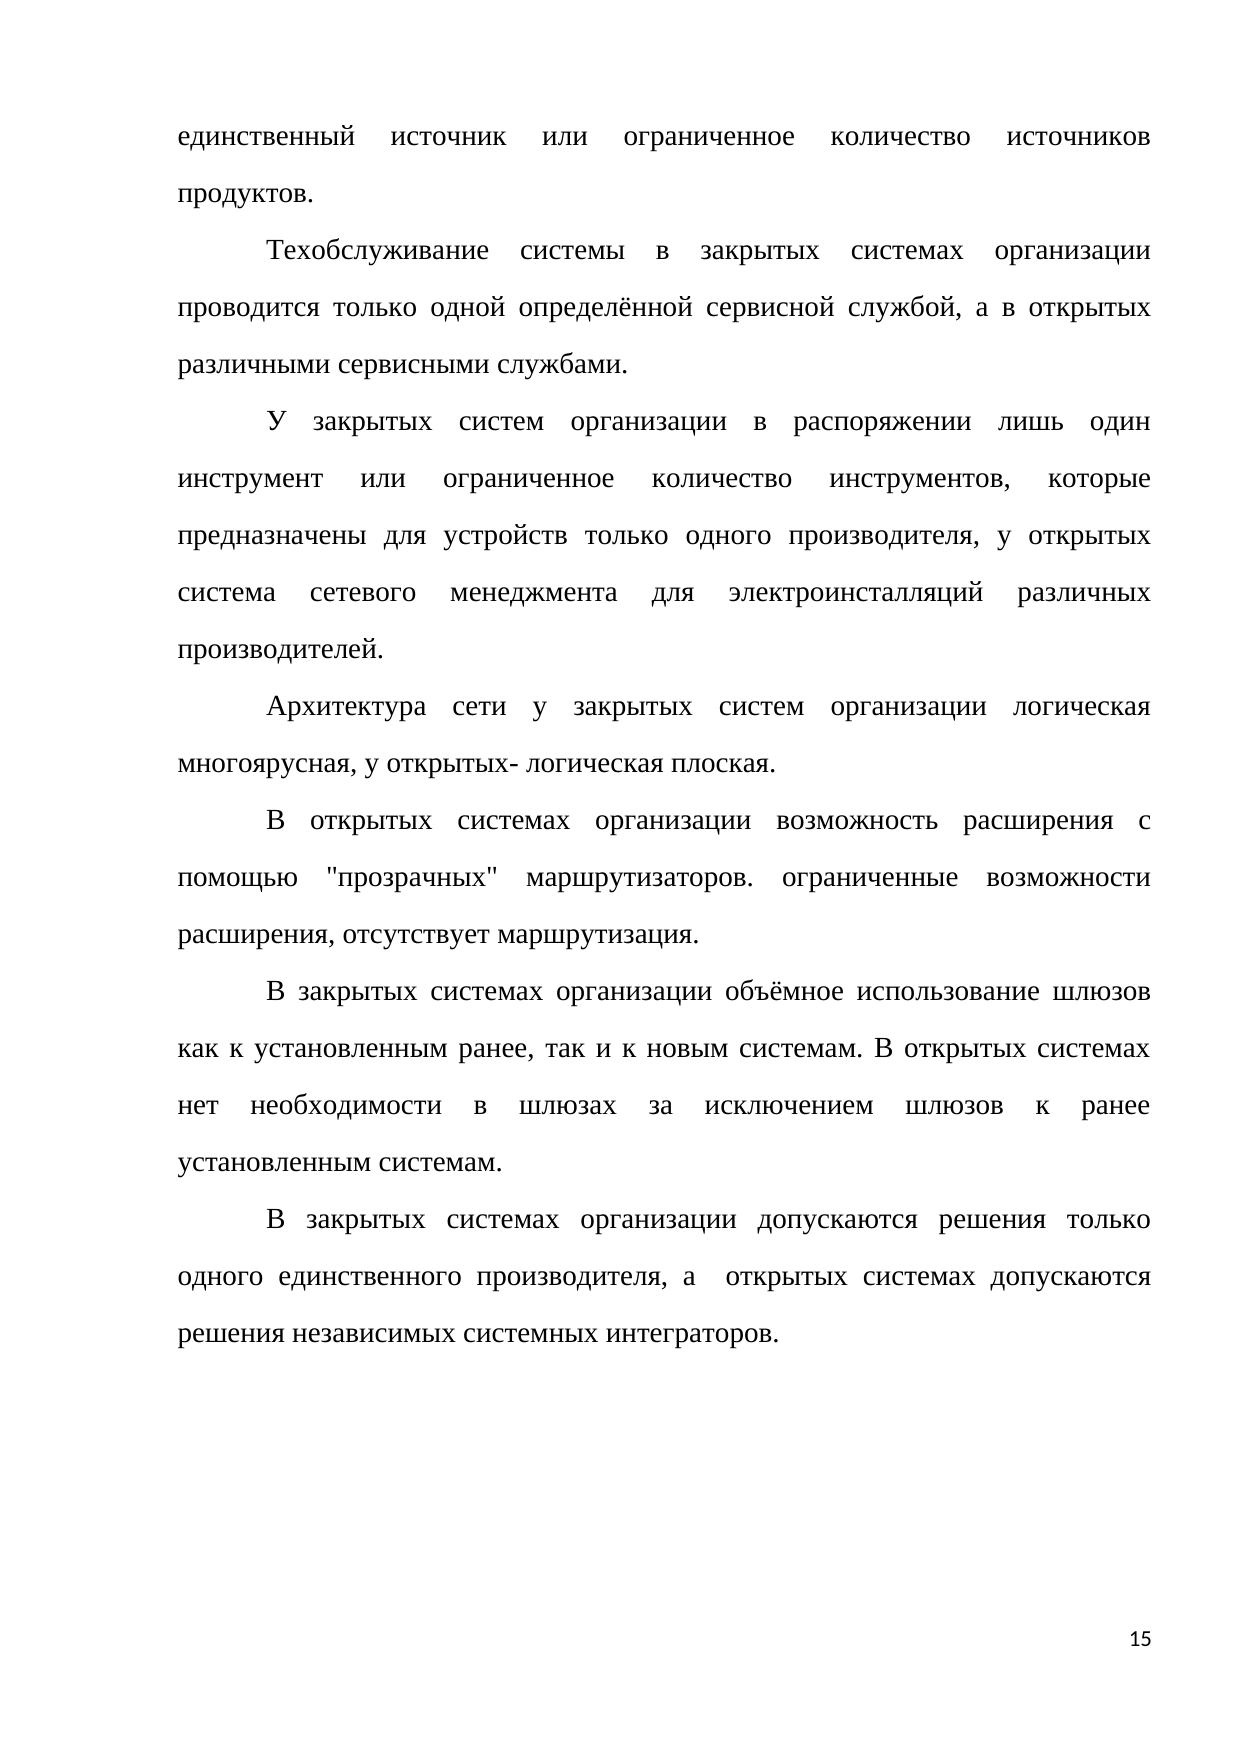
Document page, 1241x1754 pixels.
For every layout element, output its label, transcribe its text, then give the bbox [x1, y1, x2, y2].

text В открытых системах организации возможность расширения с помощью "прозрачных" маршрутизаторов. ограниченные возможности расширения, отсутствует маршрутизация. [177, 802, 1152, 949]
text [177, 118, 1152, 209]
text В закрытых системах организации объёмное использование шлюзов как к установленным ранее, так и к новым системам. В открытых системах нет необходимости в шлюзах за исключением шлюзов к ранее установленным системам. [177, 973, 1152, 1177]
text У закрытых систем организации в распоряжении лишь один инструмент или ограниченное количество инструментов, которые предназначены для устройств только одного производителя, у открытых система сетевого менеджмента для электроинсталляций различных производителей. [177, 403, 1152, 664]
text Техобслуживание системы в закрытых системах организации проводится только одной определённой сервисной службой, а в открытых различными сервисными службами. [177, 232, 1152, 379]
text Архитектура сети у закрытых систем организации логическая многоярусная, у открытых- логическая плоская. [177, 688, 1152, 778]
text В закрытых системах организации допускаются решения только одного единственного производителя, а открытых системах допускаются решения независимых системных интеграторов. [177, 1201, 1152, 1348]
